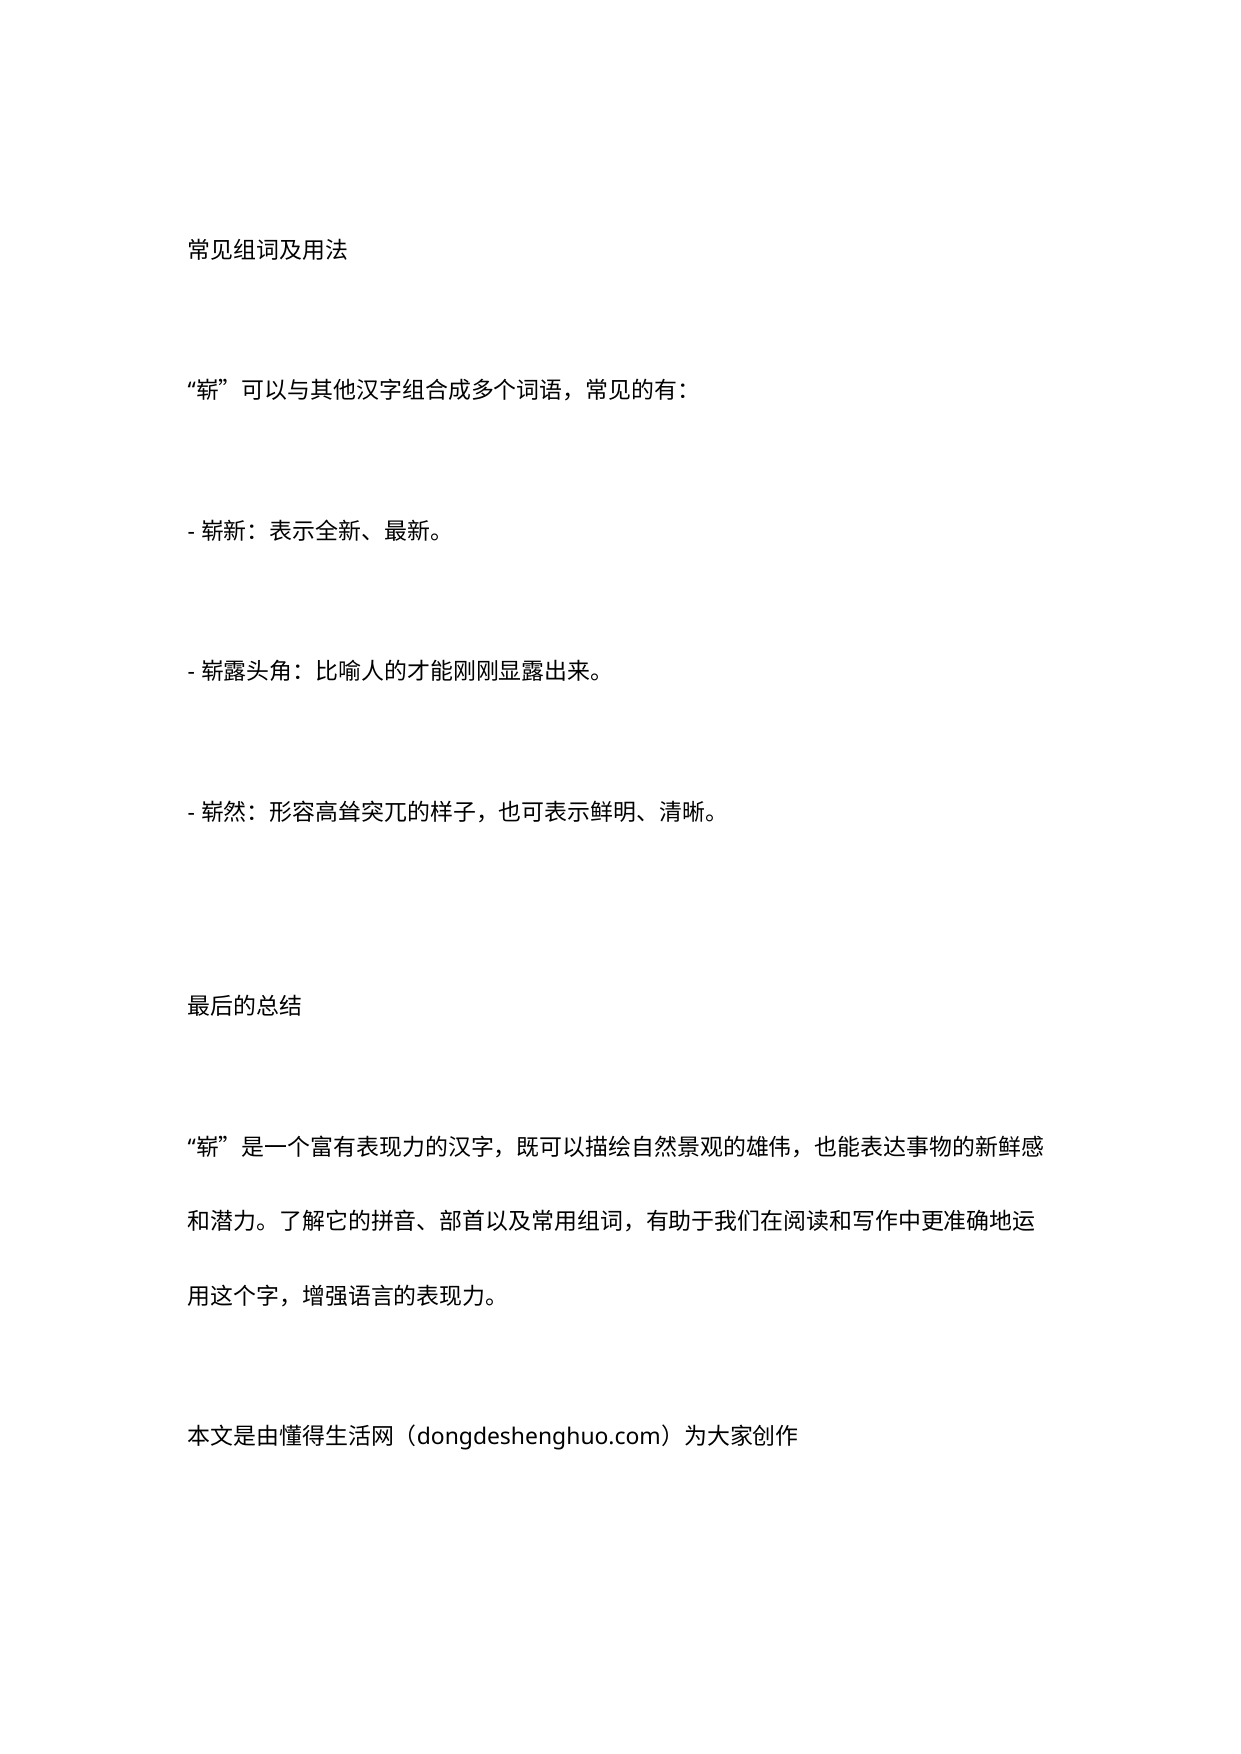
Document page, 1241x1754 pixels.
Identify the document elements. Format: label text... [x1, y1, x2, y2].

text 常见组词及用法 [187, 216, 1053, 281]
text “崭”可以与其他汉字组合成多个词语，常见的有： [187, 356, 1053, 421]
text 最后的总结 [187, 972, 1053, 1037]
text 本文是由懂得生活网（dongdeshenghuo.com）为大家创作 [187, 1402, 1053, 1467]
text “崭”是一个富有表现力的汉字，既可以描绘自然景观的雄伟，也能表达事物的新鲜感和潜力。了解它的拼音、部首以及常用组词，有助于我们在阅读和写作中更准确地运用这个字，增强语言的表现力。 [187, 1113, 1053, 1327]
text - 崭露头角：比喻人的才能刚刚显露出来。 [187, 637, 1053, 702]
text - 崭新：表示全新、最新。 [187, 497, 1053, 562]
text - 崭然：形容高耸突兀的样子，也可表示鲜明、清晰。 [187, 778, 1053, 843]
